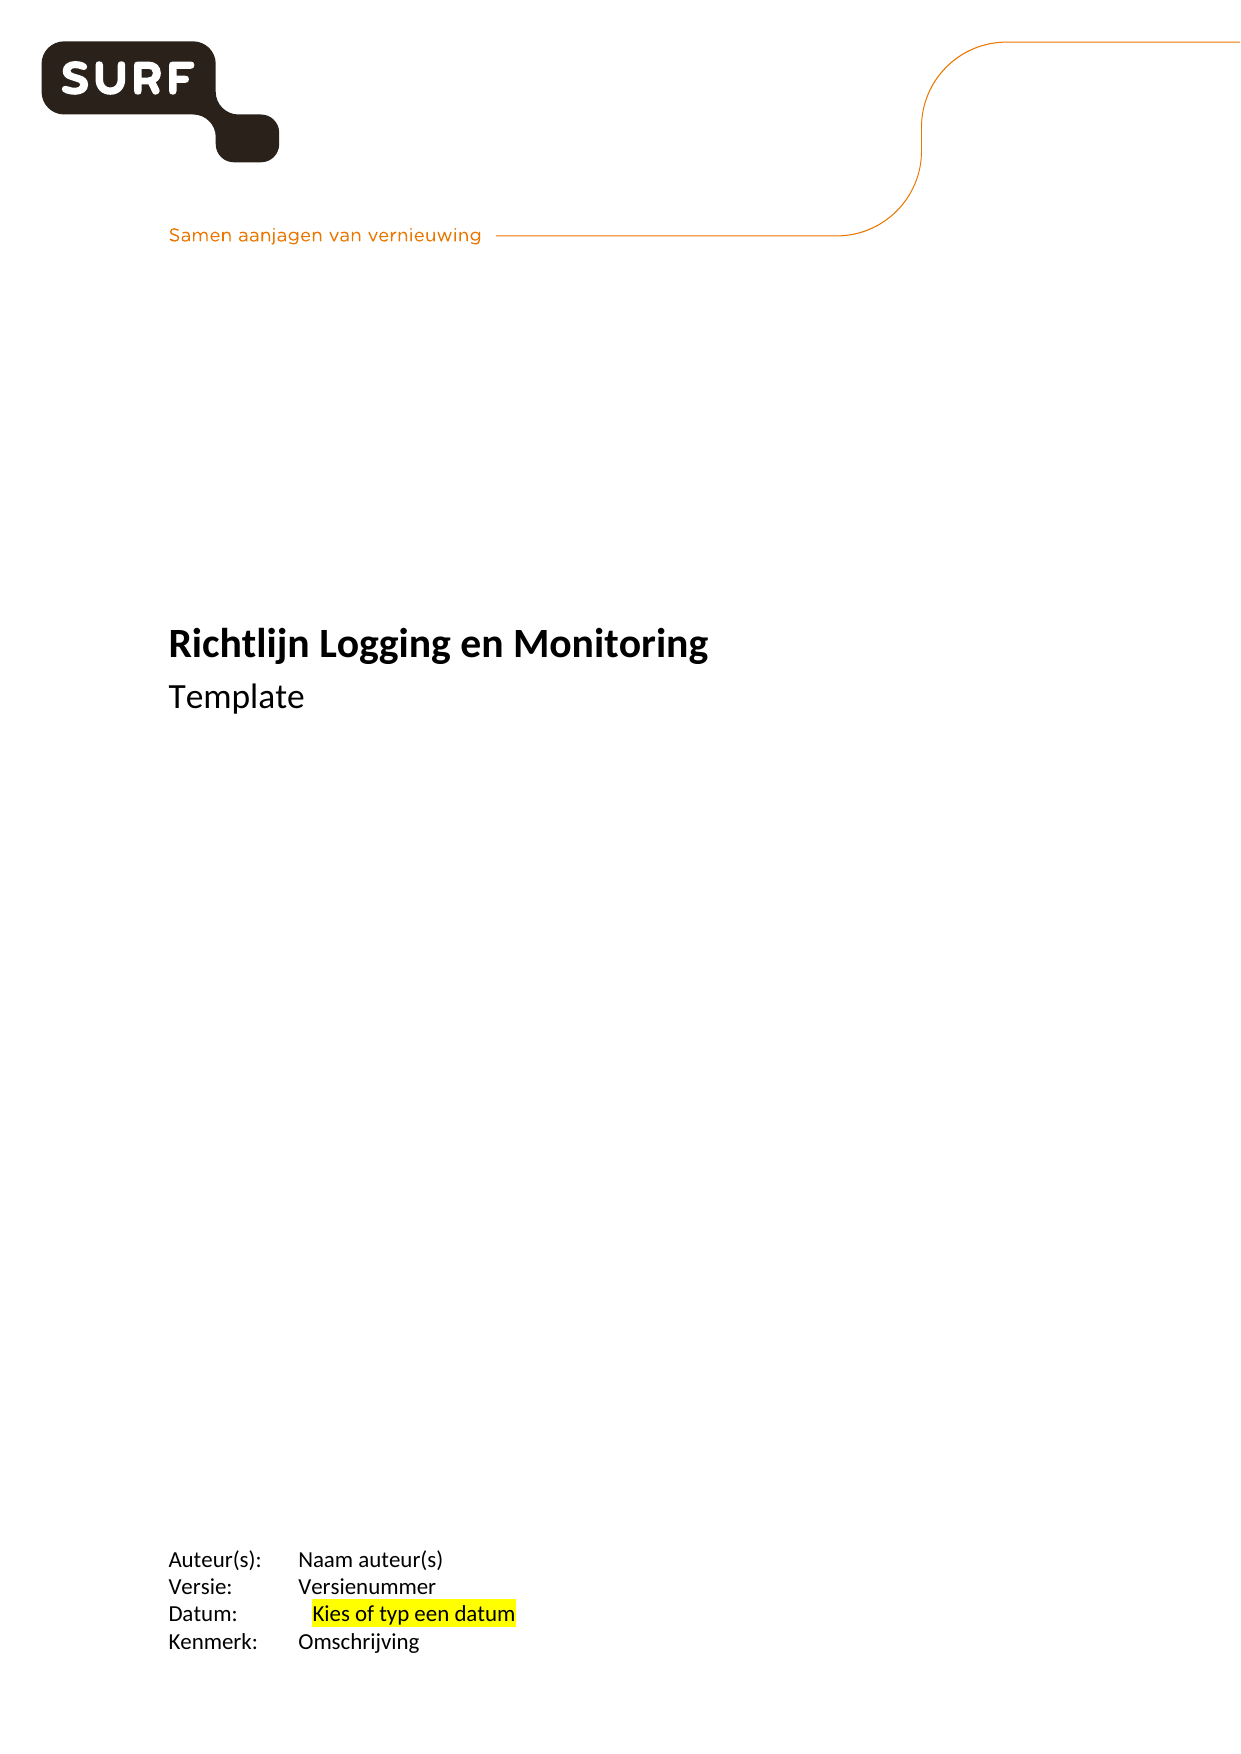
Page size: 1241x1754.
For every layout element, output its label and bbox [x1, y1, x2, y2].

table_header [168, 414, 989, 718]
